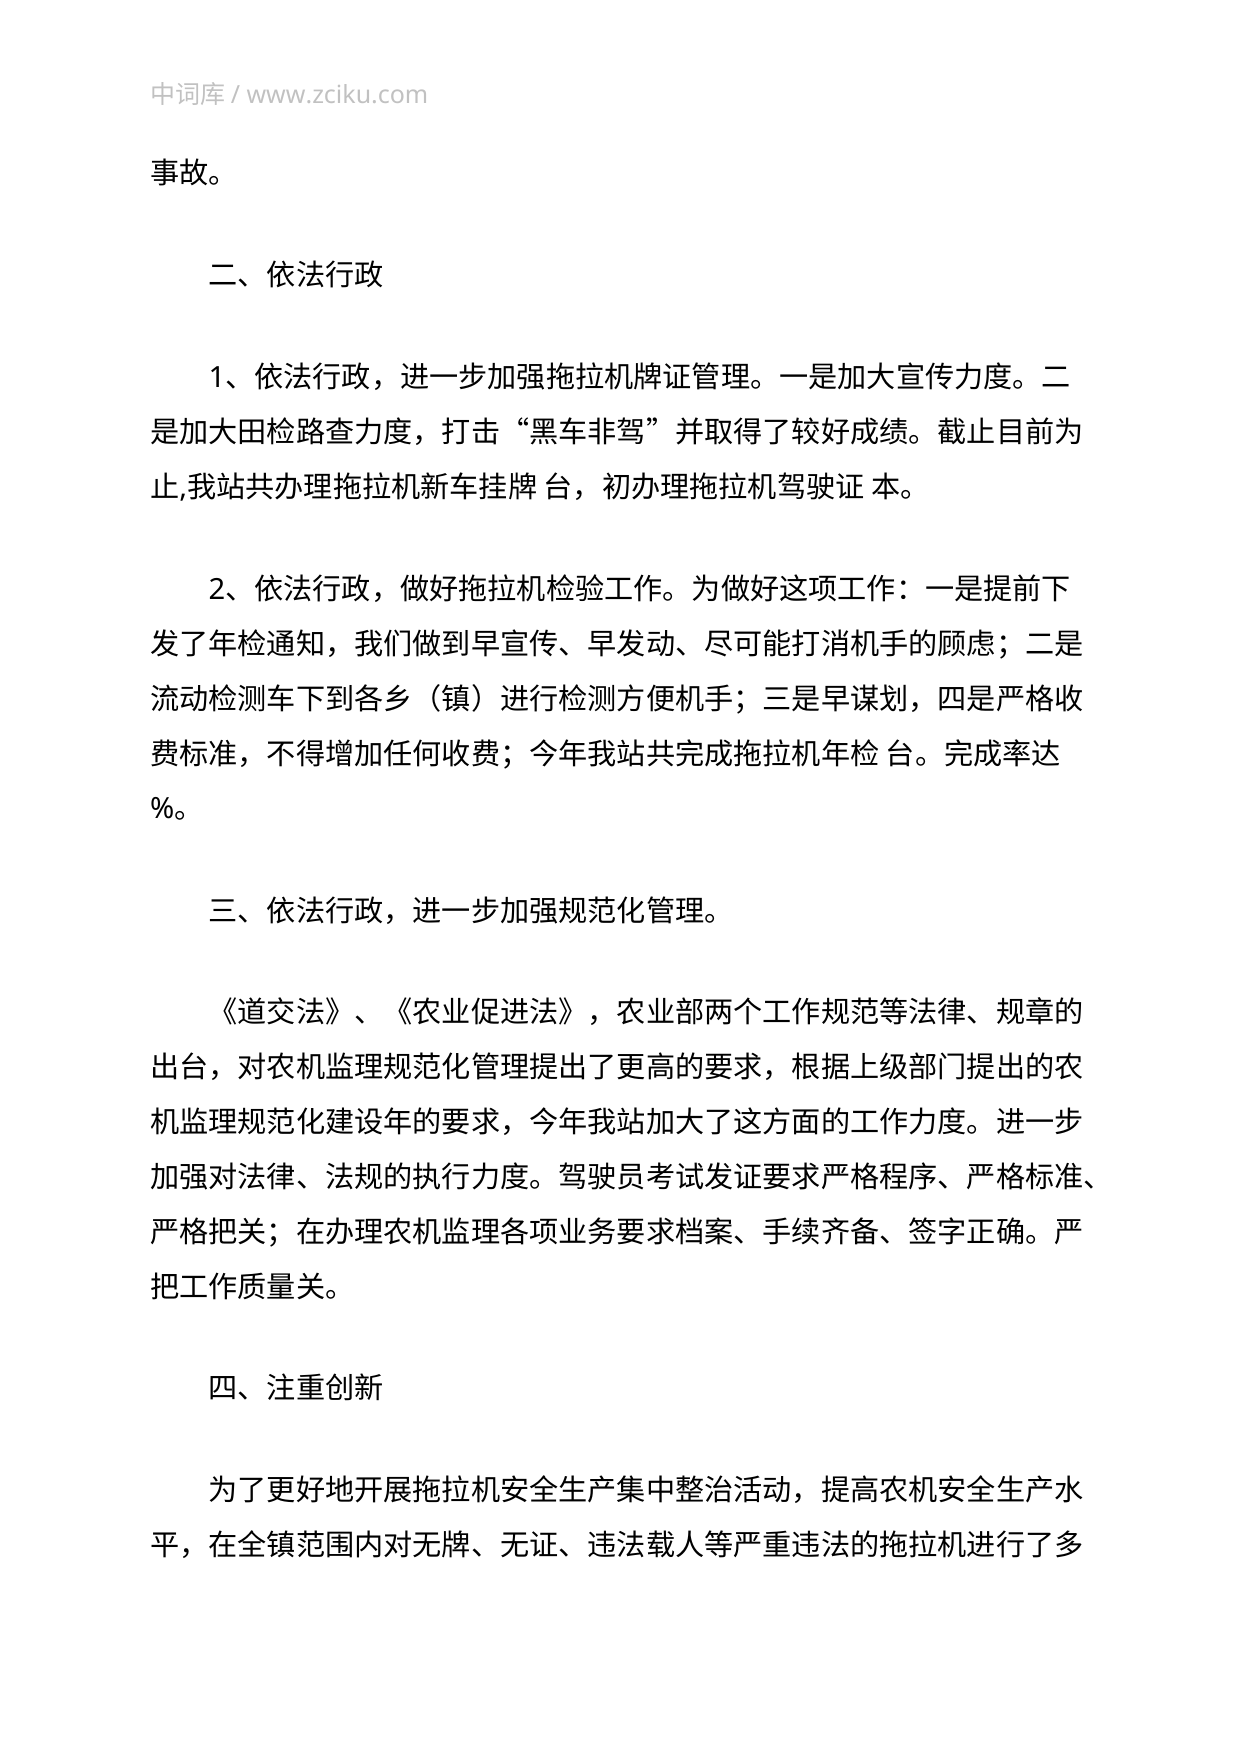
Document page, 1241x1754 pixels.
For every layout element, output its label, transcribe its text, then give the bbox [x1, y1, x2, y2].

text 《道交法》、《农业促进法》，农业部两个工作规范等法律、规章的出台，对农机监理规范化管理提出了更高的要求，根据上级部门提出的农机监理规范化建设年的要求，今年我站加大了这方面的工作力度。进一步加强对法律、法规的执行力度。驾驶员考试发证要求严格程序、严格标准、严格把关；在办理农机监理各项业务要求档案、手续齐备、签字正确。严把工作质量关。 [150, 989, 1090, 1306]
text 1、依法行政，进一步加强拖拉机牌证管理。一是加大宣传力度。二是加大田检路查力度，打击“黑车非驾”并取得了较好成绩。截止目前为止,我站共办理拖拉机新车挂牌 台，初办理拖拉机驾驶证 本。 [150, 353, 1090, 506]
text 三、依法行政，进一步加强规范化管理。 [150, 887, 1090, 929]
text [150, 150, 1090, 192]
text 四、注重创新 [150, 1365, 1090, 1407]
text 2、依法行政，做好拖拉机检验工作。为做好这项工作：一是提前下发了年检通知，我们做到早宣传、早发动、尽可能打消机手的顾虑；二是流动检测车下到各乡（镇）进行检测方便机手；三是早谋划，四是严格收费标准，不得增加任何收费；今年我站共完成拖拉机年检 台。完成率达 %。 [150, 565, 1090, 827]
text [150, 1467, 1090, 1564]
text 二、依法行政 [150, 252, 1090, 294]
